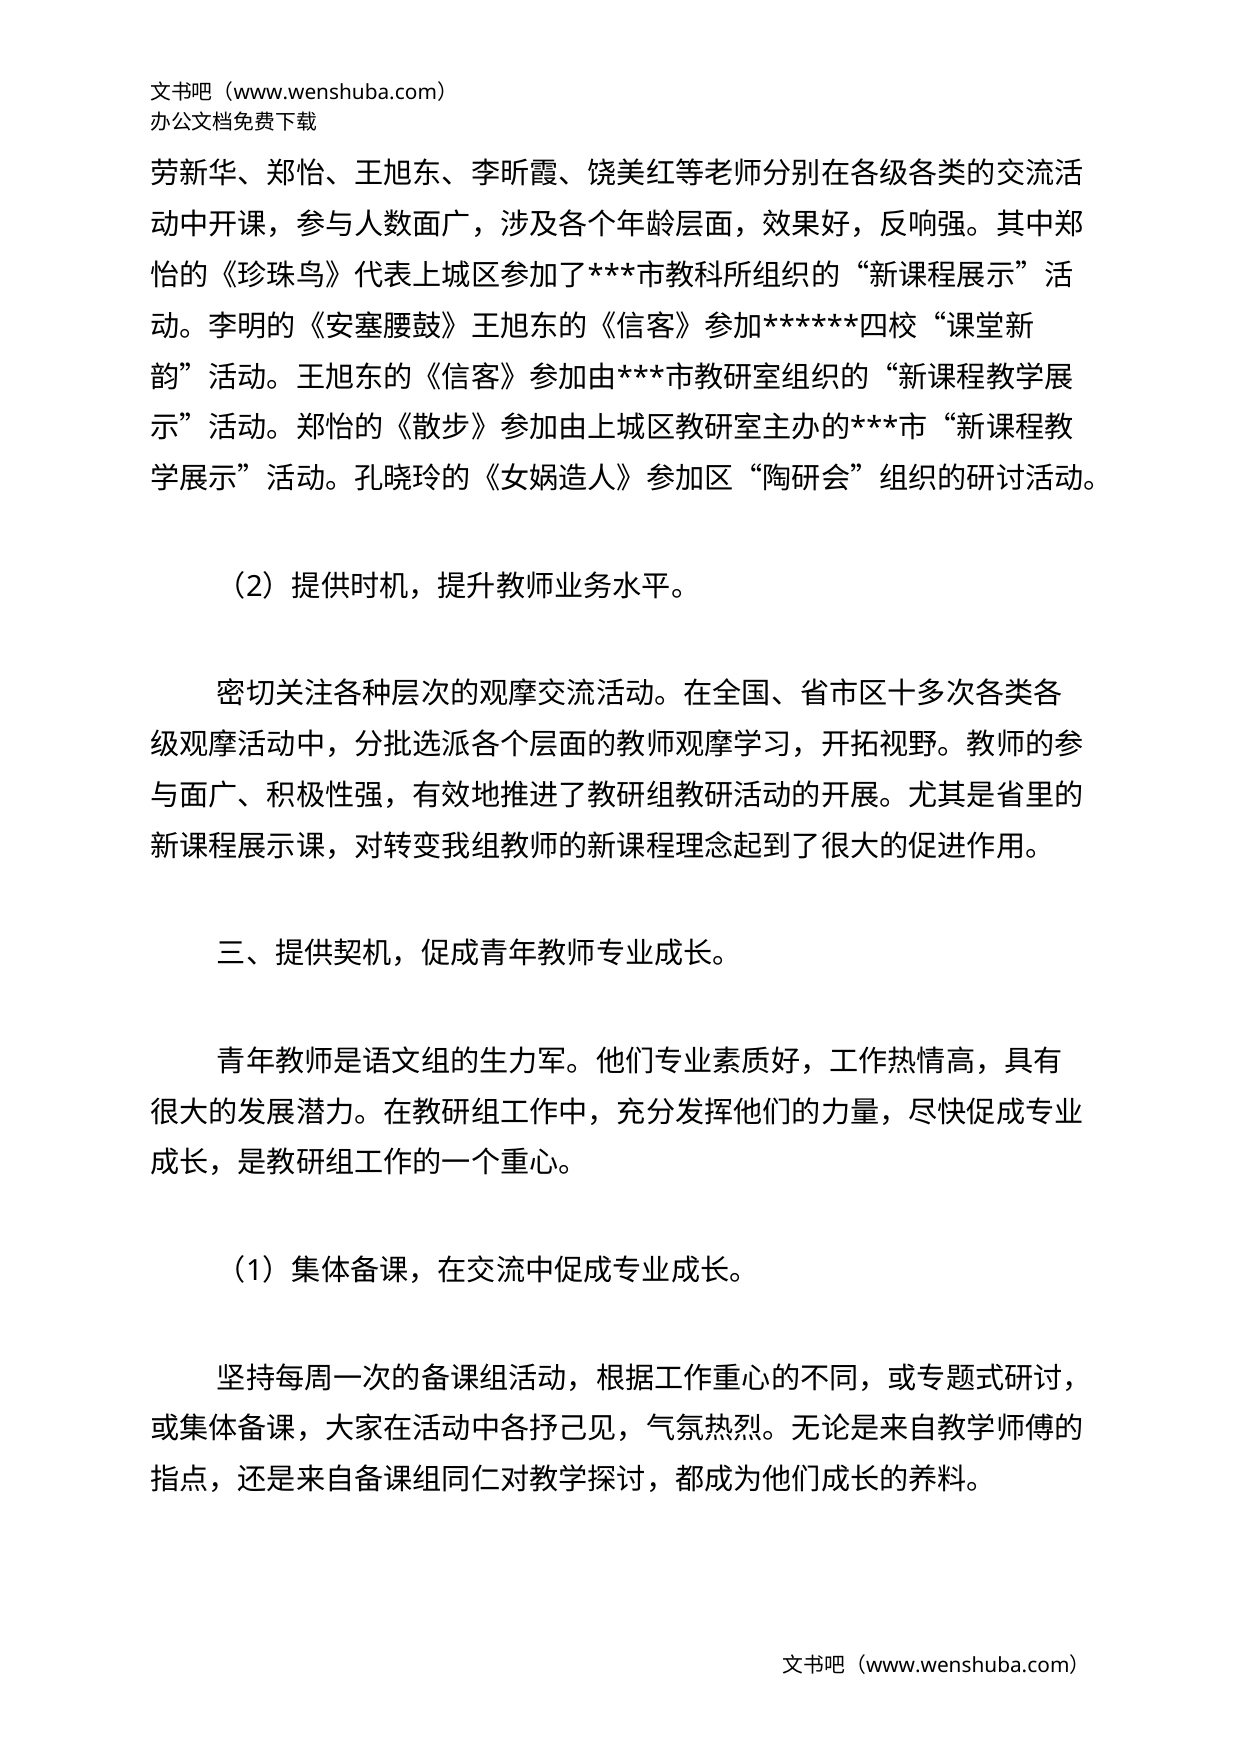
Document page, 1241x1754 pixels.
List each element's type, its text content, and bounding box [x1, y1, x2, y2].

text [150, 150, 1090, 497]
text 坚持每周一次的备课组活动，根据工作重心的不同，或专题式研讨，或集体备课，大家在活动中各抒己见，气氛热烈。无论是来自教学师傅的指点，还是来自备课组同仁对教学探讨，都成为他们成长的养料。 [150, 1354, 1090, 1498]
text 三、提供契机，促成青年教师专业成长。 [150, 930, 1090, 972]
text （1）集体备课，在交流中促成专业成长。 [150, 1247, 1090, 1289]
text 密切关注各种层次的观摩交流活动。在全国、省市区十多次各类各级观摩活动中，分批选派各个层面的教师观摩学习，开拓视野。教师的参与面广、积极性强，有效地推进了教研组教研活动的开展。尤其是省里的新课程展示课，对转变我组教师的新课程理念起到了很大的促进作用。 [150, 670, 1090, 864]
text 青年教师是语文组的生力军。他们专业素质好，工作热情高，具有很大的发展潜力。在教研组工作中，充分发挥他们的力量，尽快促成专业成长，是教研组工作的一个重心。 [150, 1037, 1090, 1181]
text （2）提供时机，提升教师业务水平。 [150, 562, 1090, 605]
